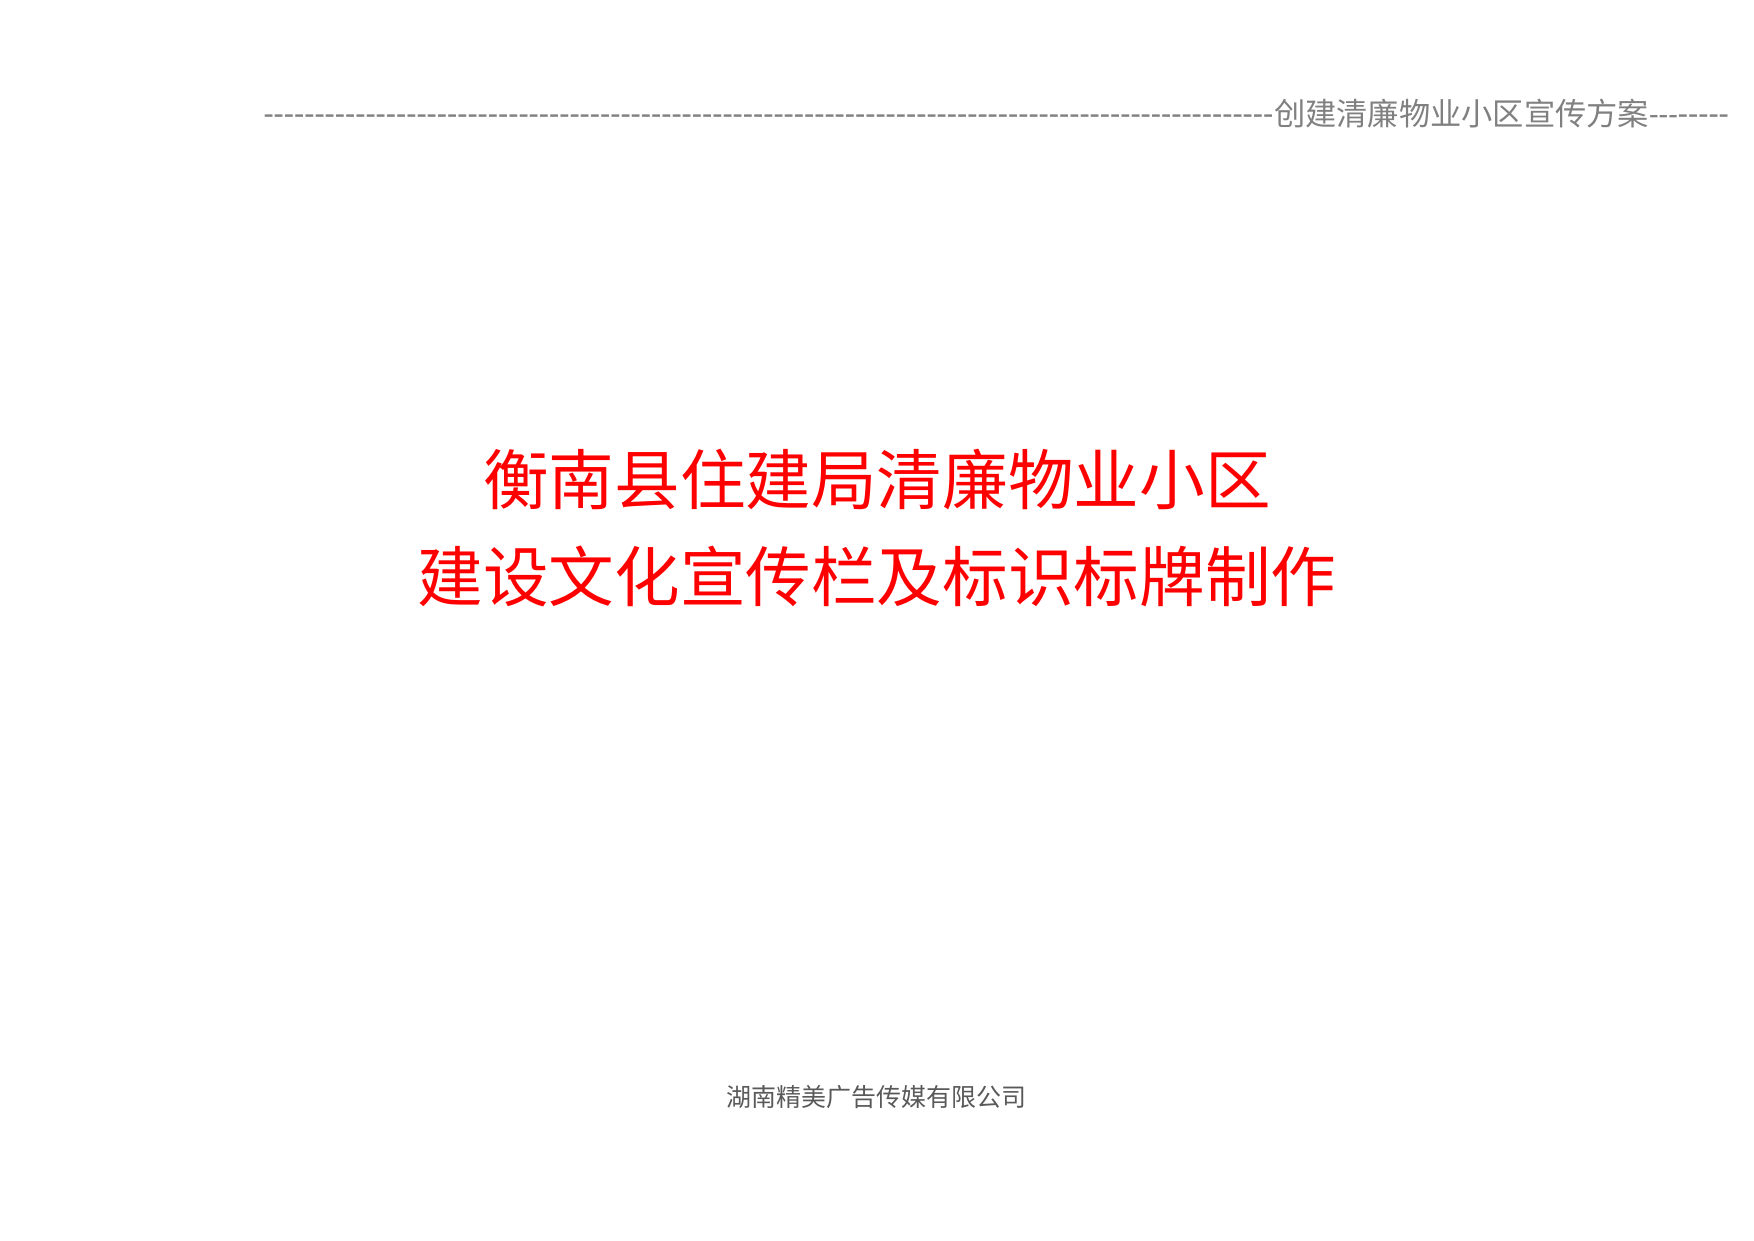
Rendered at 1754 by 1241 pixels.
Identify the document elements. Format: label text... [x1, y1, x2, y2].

text 衡南县住建局清廉物业小区 [25, 427, 1728, 524]
text 建设文化宣传栏及标识标牌制作 [25, 524, 1728, 622]
